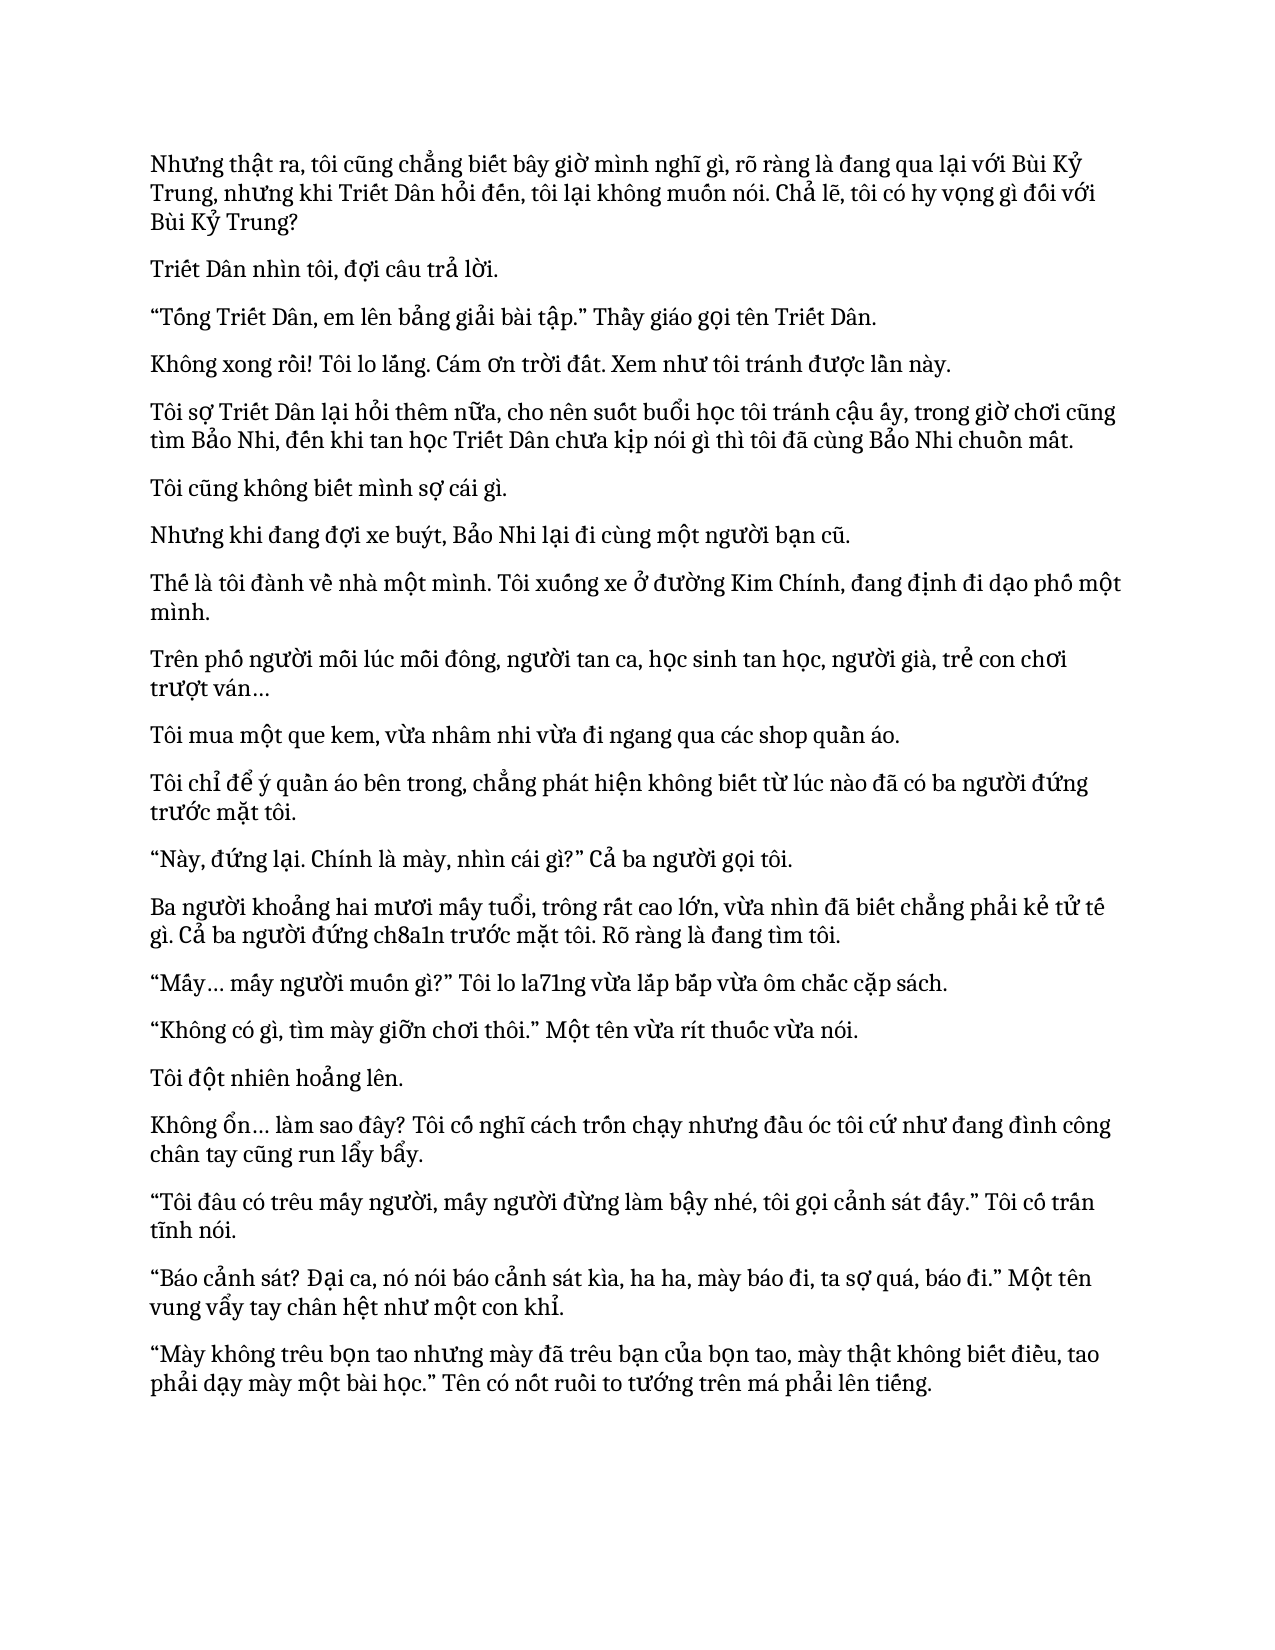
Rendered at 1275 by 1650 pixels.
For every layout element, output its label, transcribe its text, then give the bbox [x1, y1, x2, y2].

text “Tôi đâu có trêu mấy người, mấy người đừng làm bậy nhé, tôi gọi cảnh sát đấy.” Tôi cố trấn tĩnh nói. [150, 1187, 1125, 1245]
text “Không có gì, tìm mày giỡn chơi thôi.” Một tên vừa rít thuốc vừa nói. [150, 1016, 1125, 1045]
text “Mấy… mấy người muốn gì?” Tôi lo la71ng vừa lắp bắp vừa ôm chắc cặp sách. [150, 969, 1125, 997]
text “Báo cảnh sát? Đại ca, nó nói báo cảnh sát kìa, ha ha, mày báo đi, ta sợ quá, báo đi.” Một tên vung vẩy tay chân hệt như một con khỉ. [150, 1264, 1125, 1321]
text Ba người khoảng hai mươi mấy tuổi, trông rất cao lớn, vừa nhìn đã biết chẳng phải kẻ tử tế gì. Cả ba người đứng ch8a1n trước mặt tôi. Rõ ràng là đang tìm tôi. [150, 892, 1125, 950]
text “Tống Triết Dân, em lên bảng giải bài tập.” Thầy giáo gọi tên Triết Dân. [150, 302, 1125, 331]
text Triết Dân nhìn tôi, đợi câu trả lời. [150, 255, 1125, 284]
text Tôi chỉ để ý quần áo bên trong, chẳng phát hiện không biết từ lúc nào đã có ba người đứng trước mặt tôi. [150, 769, 1125, 826]
text Nhưng thật ra, tôi cũng chẳng biết bây giờ mình nghĩ gì, rõ ràng là đang qua lại với Bùi Kỷ Trung, nhưng khi Triết Dân hỏi đến, tôi lại không muốn nói. Chả lẽ, tôi có hy vọng gì đối với Bùi Kỷ Trung? [150, 150, 1125, 236]
text Thế là tôi đành về nhà một mình. Tôi xuống xe ở đường Kim Chính, đang định đi dạo phố một mình. [150, 569, 1125, 626]
text Trên phố người mỗi lúc mỗi đông, người tan ca, học sinh tan học, người già, trẻ con chơi trượt ván… [150, 645, 1125, 702]
text Nhưng khi đang đợi xe buýt, Bảo Nhi lại đi cùng một người bạn cũ. [150, 521, 1125, 550]
text “Này, đứng lại. Chính là mày, nhìn cái gì?” Cả ba người gọi tôi. [150, 845, 1125, 874]
text Tôi đột nhiên hoảng lên. [150, 1064, 1125, 1092]
text Tôi mua một que kem, vừa nhâm nhi vừa đi ngang qua các shop quần áo. [150, 721, 1125, 750]
text “Mày không trêu bọn tao nhưng mày đã trêu bạn của bọn tao, mày thật không biết điều, tao phải dạy mày một bài học.” Tên có nốt ruồi to tướng trên má phải lên tiếng. [150, 1340, 1125, 1397]
text Tôi cũng không biết mình sợ cái gì. [150, 474, 1125, 502]
text Không ổn… làm sao đây? Tôi cố nghĩ cách trốn chạy nhưng đầu óc tôi cứ như đang đình công chân tay cũng run lẩy bẩy. [150, 1111, 1125, 1169]
text Tôi sợ Triết Dân lại hỏi thêm nữa, cho nên suốt buổi học tôi tránh cậu ấy, trong giờ chơi cũng tìm Bảo Nhi, đến khi tan học Triết Dân chưa kịp nói gì thì tôi đã cùng Bảo Nhi chuồn mất. [150, 397, 1125, 455]
text Không xong rồi! Tôi lo lắng. Cám ơn trời đất. Xem như tôi tránh được lần này. [150, 350, 1125, 379]
